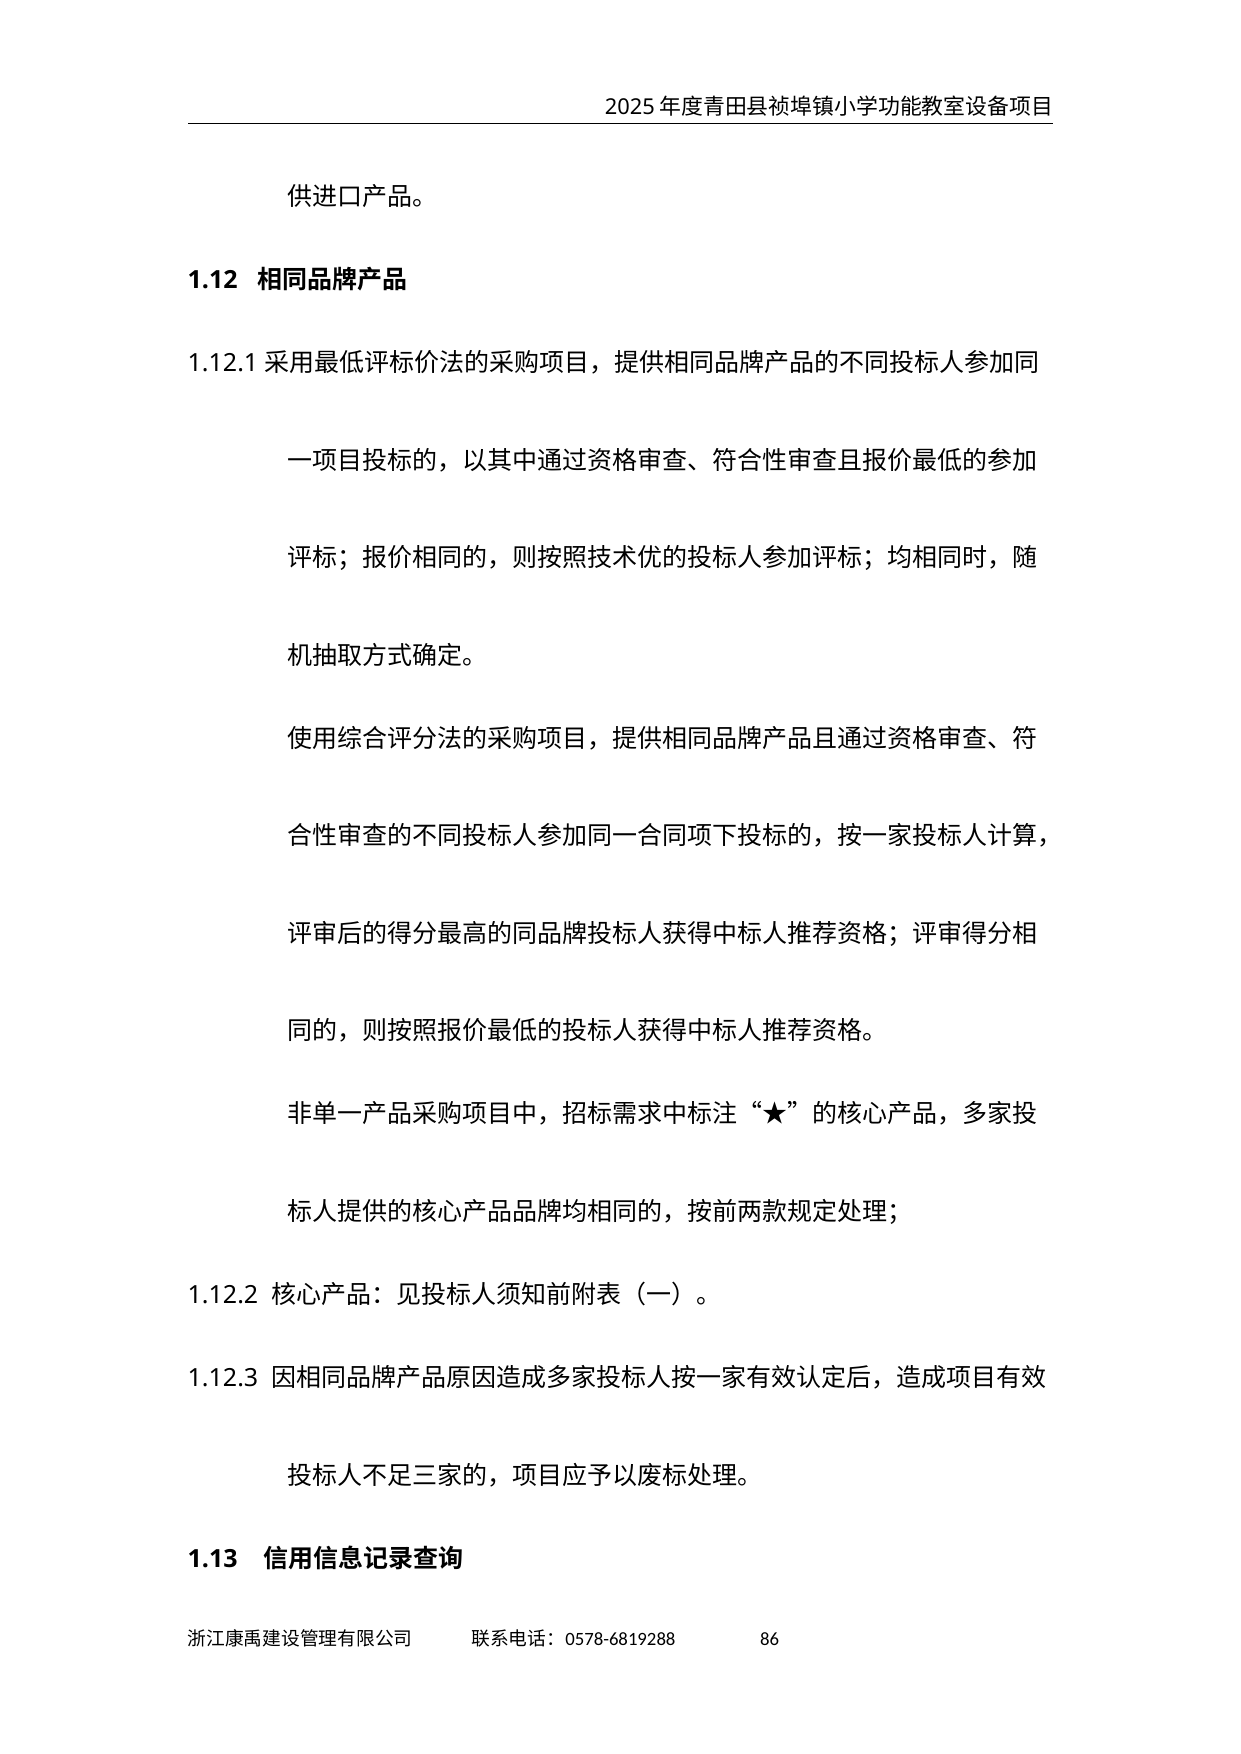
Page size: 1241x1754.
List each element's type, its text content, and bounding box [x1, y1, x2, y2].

text 1.12.3 因相同品牌产品原因造成多家投标人按一家有效认定后，造成项目有效投标人不足三家的，项目应予以废标处理。 [187, 1343, 1053, 1506]
text 1.12.1 采用最低评标价法的采购项目，提供相同品牌产品的不同投标人参加同一项目投标的，以其中通过资格审查、符合性审查且报价最低的参加评标；报价相同的，则按照技术优的投标人参加评标；均相同时，随机抽取方式确定。 [187, 328, 1053, 686]
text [187, 162, 1053, 227]
text 1.12 相同品牌产品 [187, 245, 1053, 310]
text 非单一产品采购项目中，招标需求中标注“★”的核心产品，多家投标人提供的核心产品品牌均相同的，按前两款规定处理； [287, 1079, 1053, 1242]
text 1.12.2 核心产品：见投标人须知前附表（一）。 [187, 1260, 1053, 1325]
text 1.13 信用信息记录查询 [187, 1524, 1053, 1589]
text 使用综合评分法的采购项目，提供相同品牌产品且通过资格审查、符合性审查的不同投标人参加同一合同项下投标的，按一家投标人计算，评审后的得分最高的同品牌投标人获得中标人推荐资格；评审得分相同的，则按照报价最低的投标人获得中标人推荐资格。 [287, 704, 1053, 1061]
